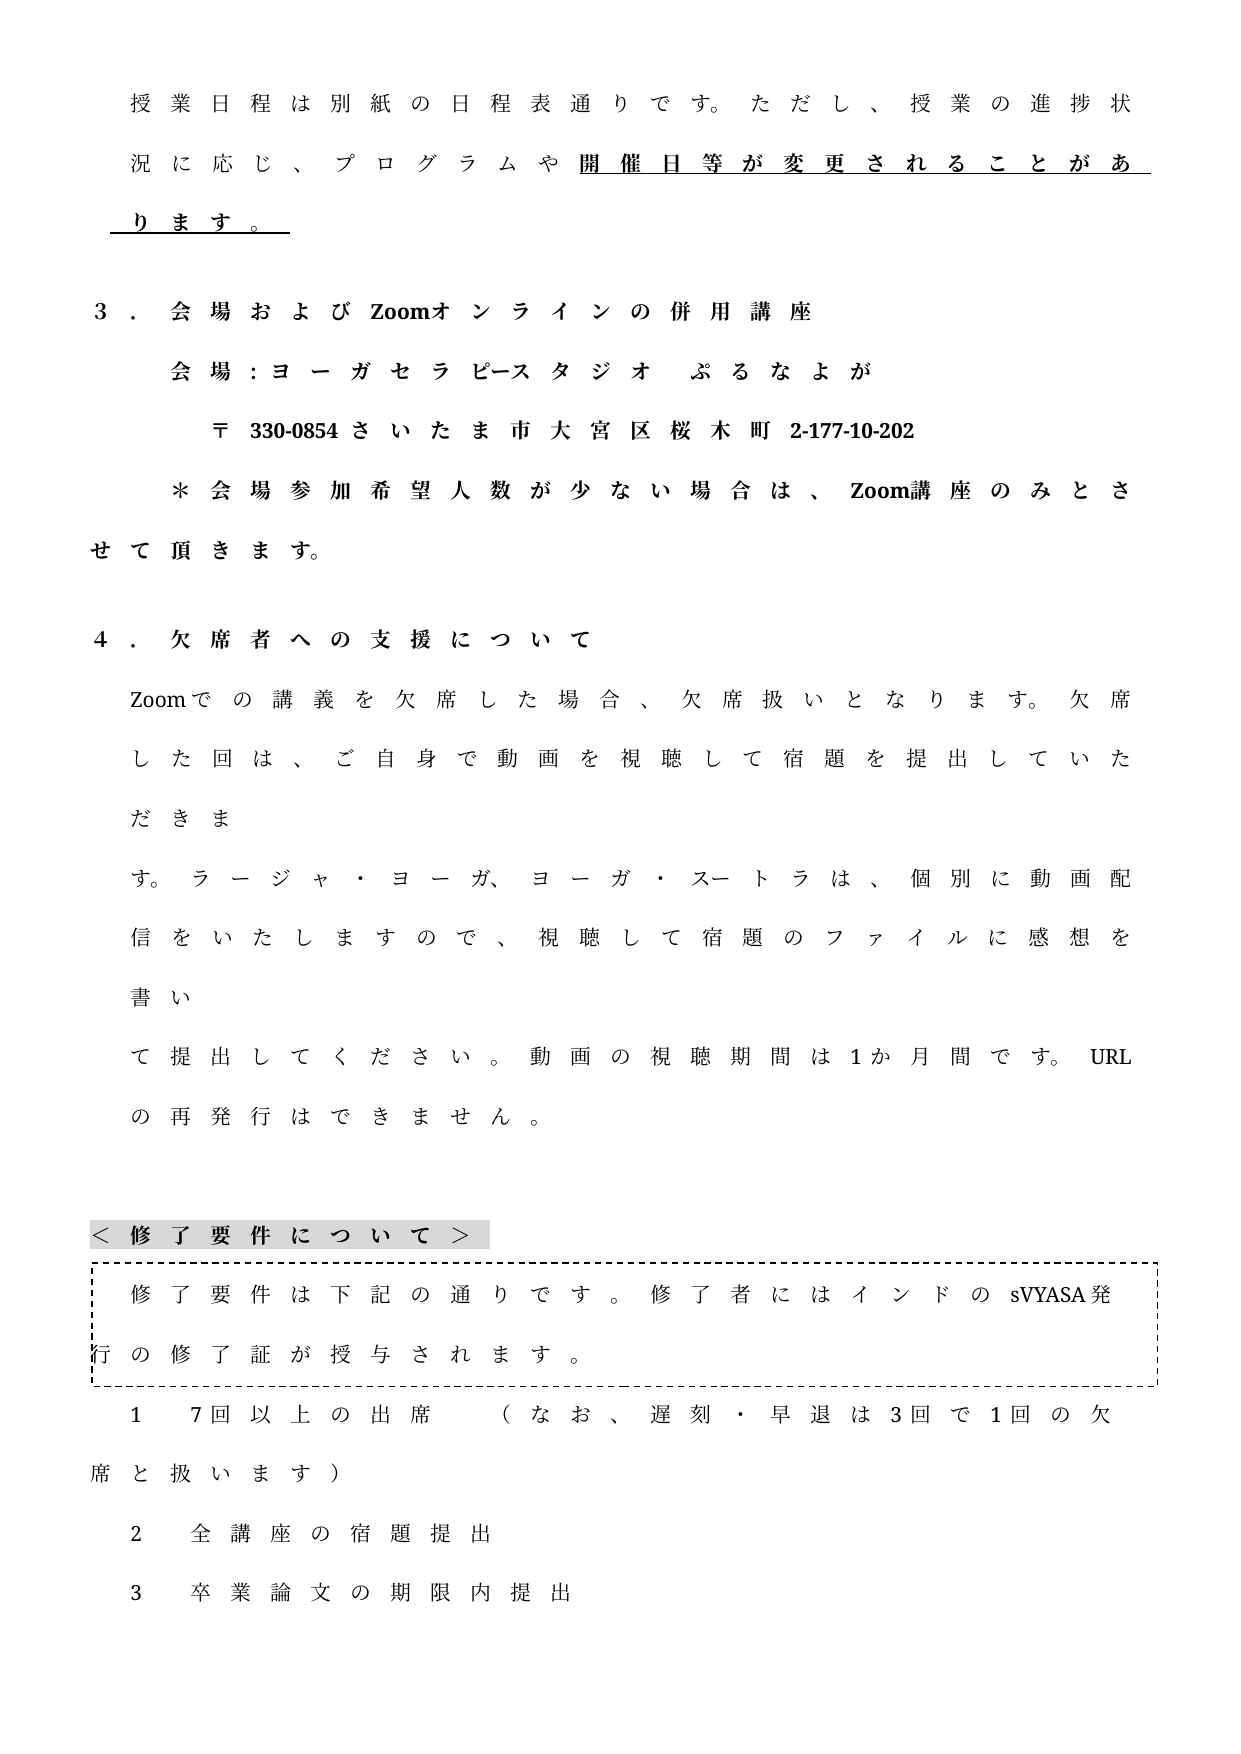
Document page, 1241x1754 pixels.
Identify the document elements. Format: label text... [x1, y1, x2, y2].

text ＜修了要件について＞ 修了要件は下記の通りです。修了者にはインドのsVYASA発行の修了証が授与されます。 [90, 1205, 1150, 1383]
text ＊会場参加希望人数が少ない場合は、Zoom講座のみとさせて頂きます。 [90, 460, 1150, 579]
text て提出してください。動画の視聴期間は1か月間です。URLの再発行はできません。 [110, 1026, 1150, 1145]
text 2 全講座の宿題提出 [110, 1503, 1150, 1562]
text 3 卒業論文の期限内提出 [110, 1562, 1150, 1622]
text Zoomでの講義を欠席した場合、欠席扱いとなります。欠席した回は、ご自身で動画を視聴して宿題を提出していただきま [110, 668, 1150, 847]
text 〒330-0854さいたま市大宮区桜木町2-177-10-202 [90, 400, 1150, 460]
text 会場: ヨーガセラピースタジオ ぷるなよが [90, 341, 1150, 400]
text 1 7回以上の出席 （なお、遅刻・早退は3回で1回の欠席と扱います） [90, 1383, 1150, 1503]
text ３．会場およびZoomオンラインの併用講座 [90, 281, 1150, 341]
text ４．欠席者への支援について [90, 609, 1150, 668]
text す。ラージャ・ヨーガ、ヨーガ・スートラは、個別に動画配信をいたしますので、視聴して宿題のファイルに感想を書い [110, 847, 1150, 1026]
text 授業日程は別紙の日程表通りです。ただし、授業の進捗状況に応じ、プログラムや開催日等が変更されることがあります。 [110, 73, 1150, 251]
